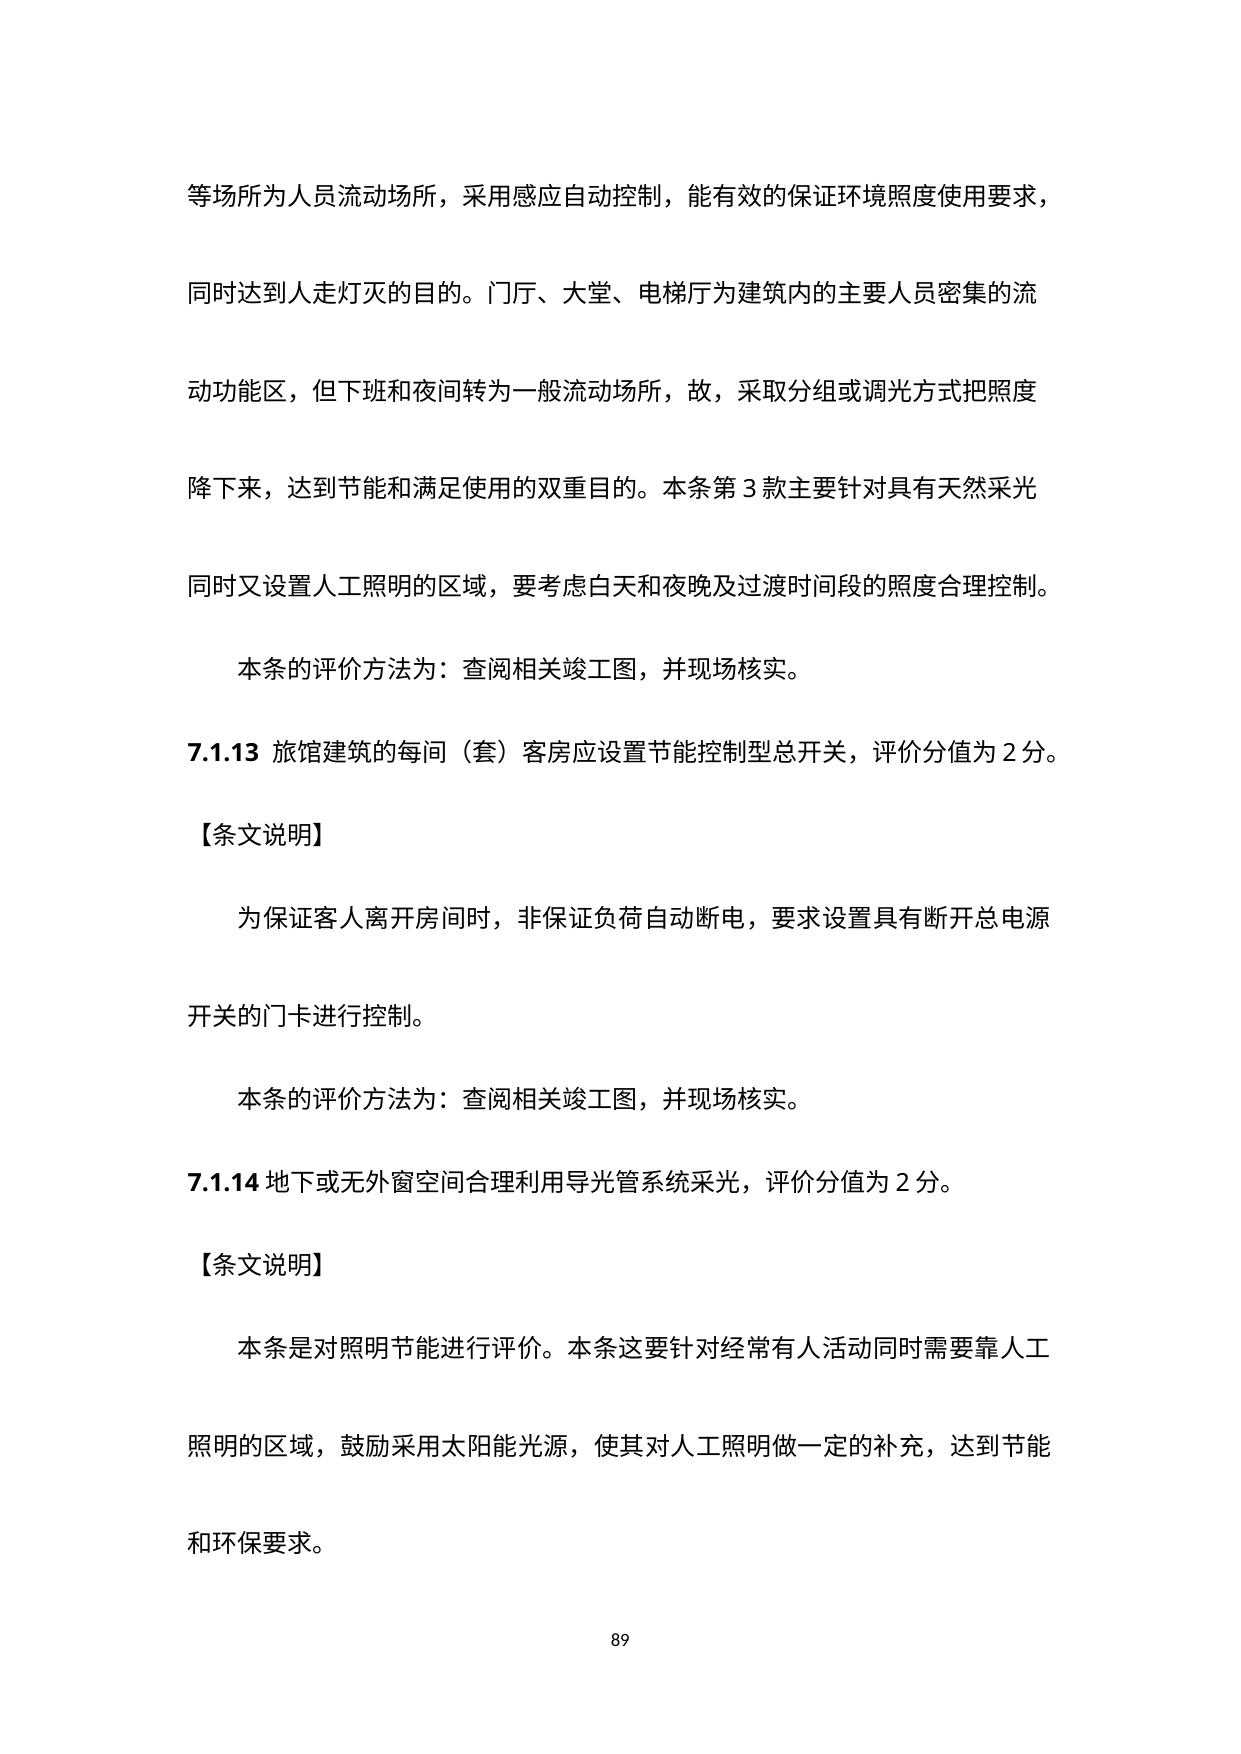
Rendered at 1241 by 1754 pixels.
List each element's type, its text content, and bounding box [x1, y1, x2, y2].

text 本条的评价方法为：查阅相关竣工图，并现场核实。 [187, 1065, 1053, 1130]
text 7.1.14 地下或无外窗空间合理利用导光管系统采光，评价分值为2分。 [187, 1148, 1053, 1213]
text 【条文说明】 [187, 801, 1053, 866]
text 【条文说明】 [187, 1231, 1053, 1296]
text 本条是对照明节能进行评价。本条这要针对经常有人活动同时需要靠人工照明的区域，鼓励采用太阳能光源，使其对人工照明做一定的补充，达到节能和环保要求。 [187, 1314, 1053, 1574]
text 为保证客人离开房间时，非保证负荷自动断电，要求设置具有断开总电源开关的门卡进行控制。 [187, 884, 1053, 1047]
text 本条的评价方法为：查阅相关竣工图，并现场核实。 [187, 635, 1053, 700]
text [187, 162, 1053, 617]
text 7.1.13 旅馆建筑的每间（套）客房应设置节能控制型总开关，评价分值为2分。 [187, 718, 1053, 783]
